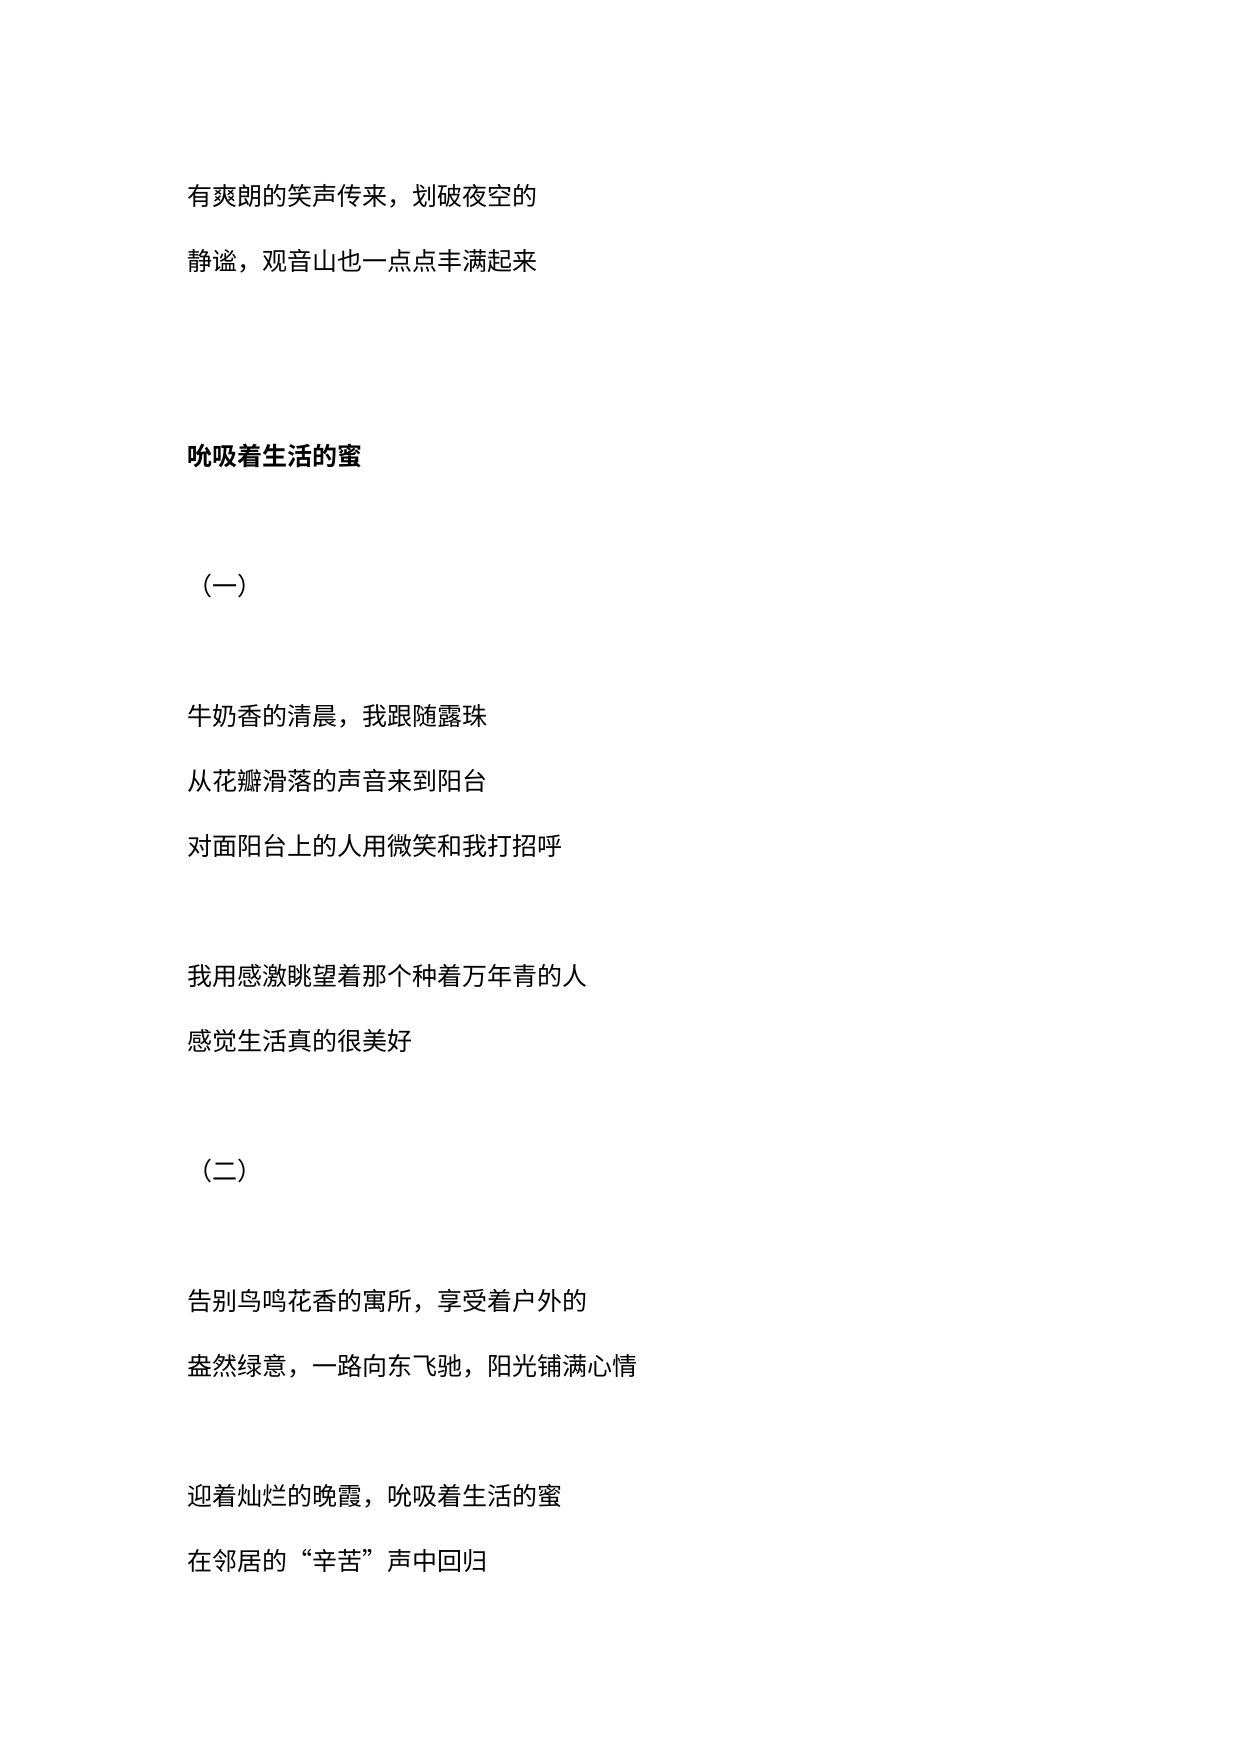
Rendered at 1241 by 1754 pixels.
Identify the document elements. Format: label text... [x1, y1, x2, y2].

text 我用感激眺望着那个种着万年青的人 [187, 942, 1053, 1007]
text 告别鸟鸣花香的寓所，享受着户外的 [187, 1267, 1053, 1332]
text 盎然绿意，一路向东飞驰，阳光铺满心情 [187, 1332, 1053, 1397]
text 感觉生活真的很美好 [187, 1007, 1053, 1072]
text 静谧，观音山也一点点丰满起来 [187, 227, 1053, 292]
text 牛奶香的清晨，我跟随露珠 [187, 682, 1053, 747]
text 在邻居的“辛苦”声中回归 [187, 1527, 1053, 1592]
text 对面阳台上的人用微笑和我打招呼 [187, 812, 1053, 877]
text 从花瓣滑落的声音来到阳台 [187, 747, 1053, 812]
text （二） [187, 1137, 1053, 1202]
text 吮吸着生活的蜜 [187, 422, 1053, 487]
text 迎着灿烂的晚霞，吮吸着生活的蜜 [187, 1462, 1053, 1527]
text 有爽朗的笑声传来，划破夜空的 [187, 162, 1053, 227]
text （一） [187, 552, 1053, 617]
